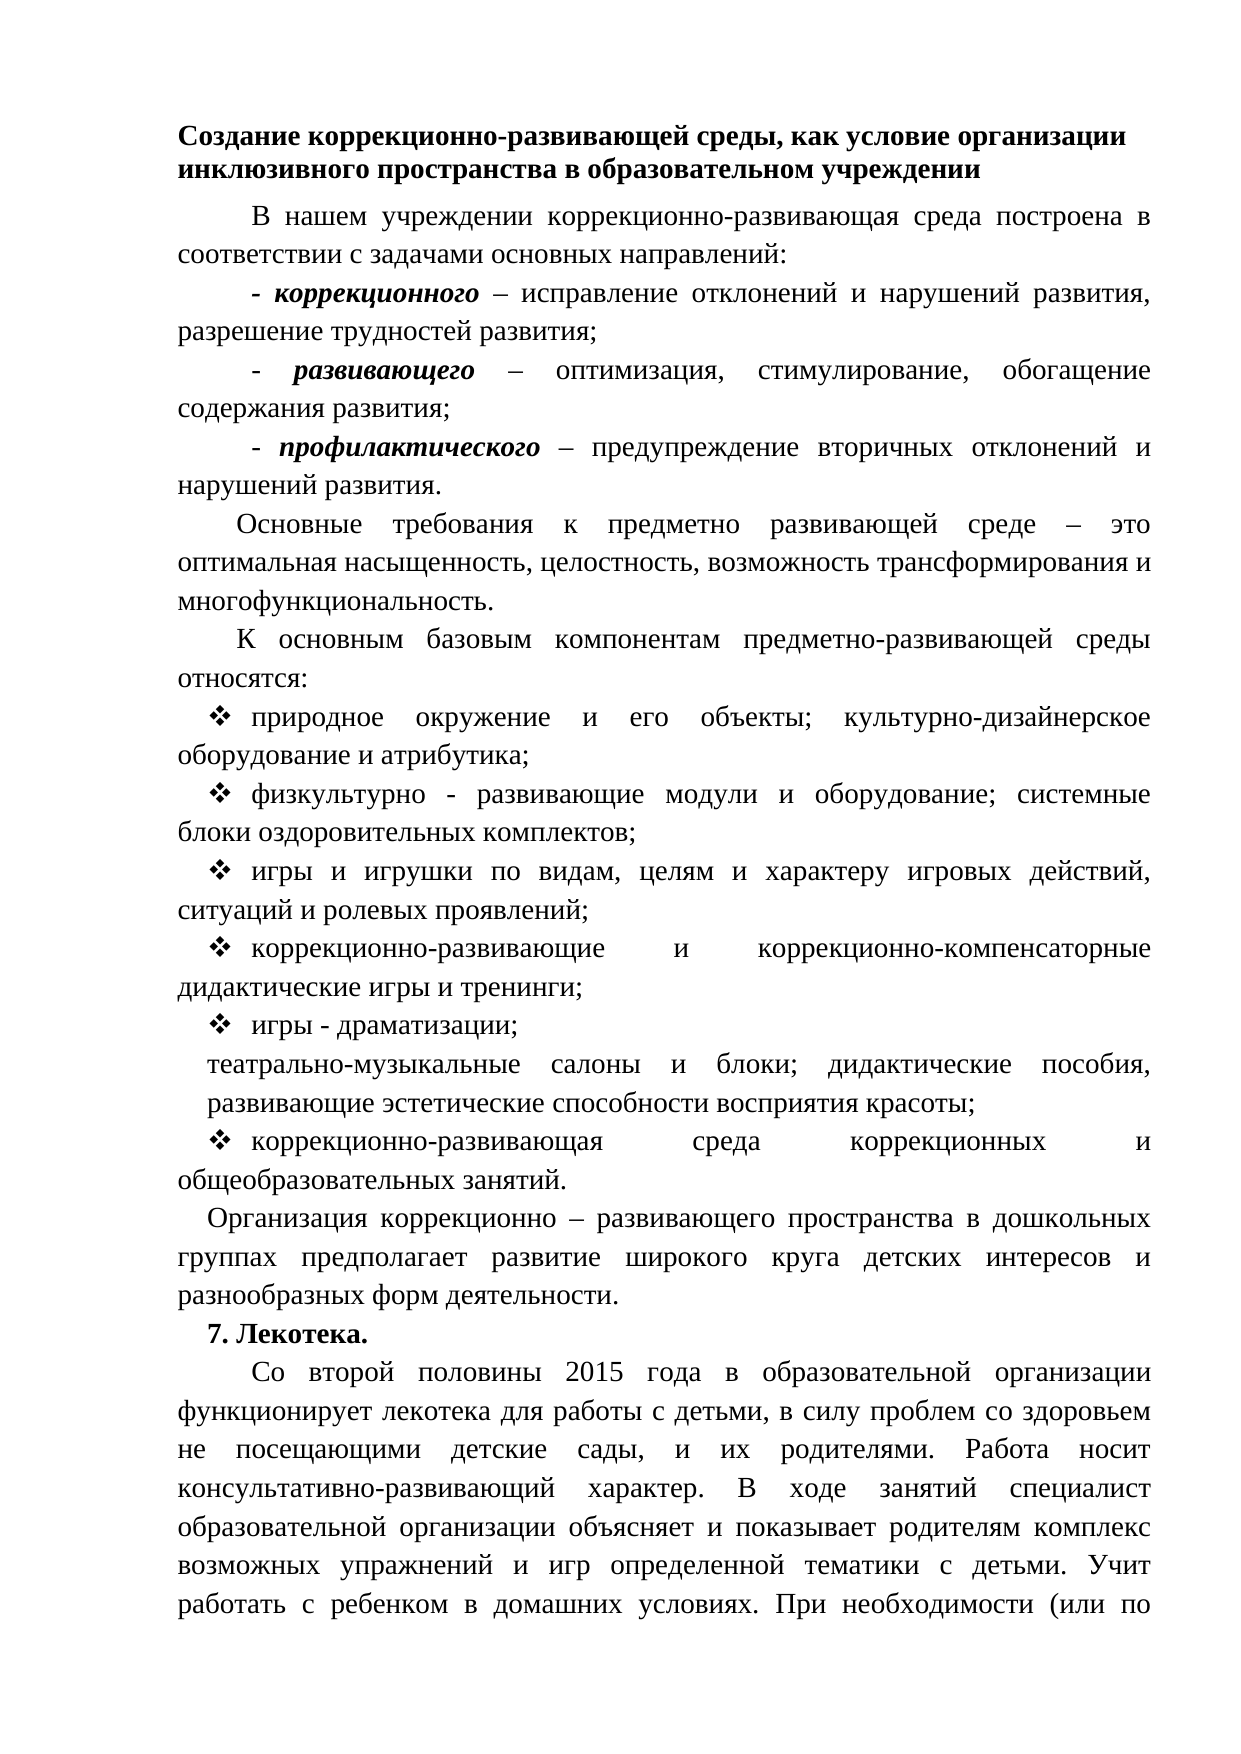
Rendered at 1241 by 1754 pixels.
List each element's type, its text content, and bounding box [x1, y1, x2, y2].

text 7. Лекотека. [177, 1316, 1152, 1349]
text - профилактического – предупреждение вторичных отклонений и нарушений развития. [177, 429, 1152, 501]
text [177, 1354, 1152, 1619]
list игры - драматизации; [177, 1007, 1152, 1041]
text театрально-музыкальные салоны и блоки; дидактические пособия, развивающие эстетические способности восприятия красоты; [207, 1046, 1152, 1118]
list коррекционно-развивающие и коррекционно-компенсаторные дидактические игры и тренинги; [177, 930, 1152, 1002]
list природное окружение и его объекты; культурно-дизайнерское оборудование и атрибутика; [177, 699, 1152, 771]
text - развивающего – оптимизация, стимулирование, обогащение содержания развития; [177, 352, 1152, 424]
text - коррекционного – исправление отклонений и нарушений развития, разрешение трудностей развития; [177, 275, 1152, 347]
text В нашем учреждении коррекционно-развивающая среда построена в соответствии с задачами основных направлений: [177, 198, 1152, 270]
text Основные требования к предметно развивающей среде – это оптимальная насыщенность, целостность, возможность трансформирования и многофункциональность. [177, 506, 1152, 617]
list игры и игрушки по видам, целям и характеру игровых действий, ситуаций и ролевых проявлений; [177, 853, 1152, 925]
list коррекционно-развивающая среда коррекционных и общеобразовательных занятий. [177, 1123, 1152, 1195]
text К основным базовым компонентам предметно-развивающей среды относятся: [177, 622, 1152, 694]
text Организация коррекционно – развивающего пространства в дошкольных группах предполагает развитие широкого круга детских интересов и разнообразных форм деятельности. [177, 1200, 1152, 1311]
text Создание коррекционно-развивающей среды, как условие организации инклюзивного пространства в образовательном учреждении [177, 118, 1152, 185]
list физкультурно - развивающие модули и оборудование; системные блоки оздоровительных комплектов; [177, 776, 1152, 848]
